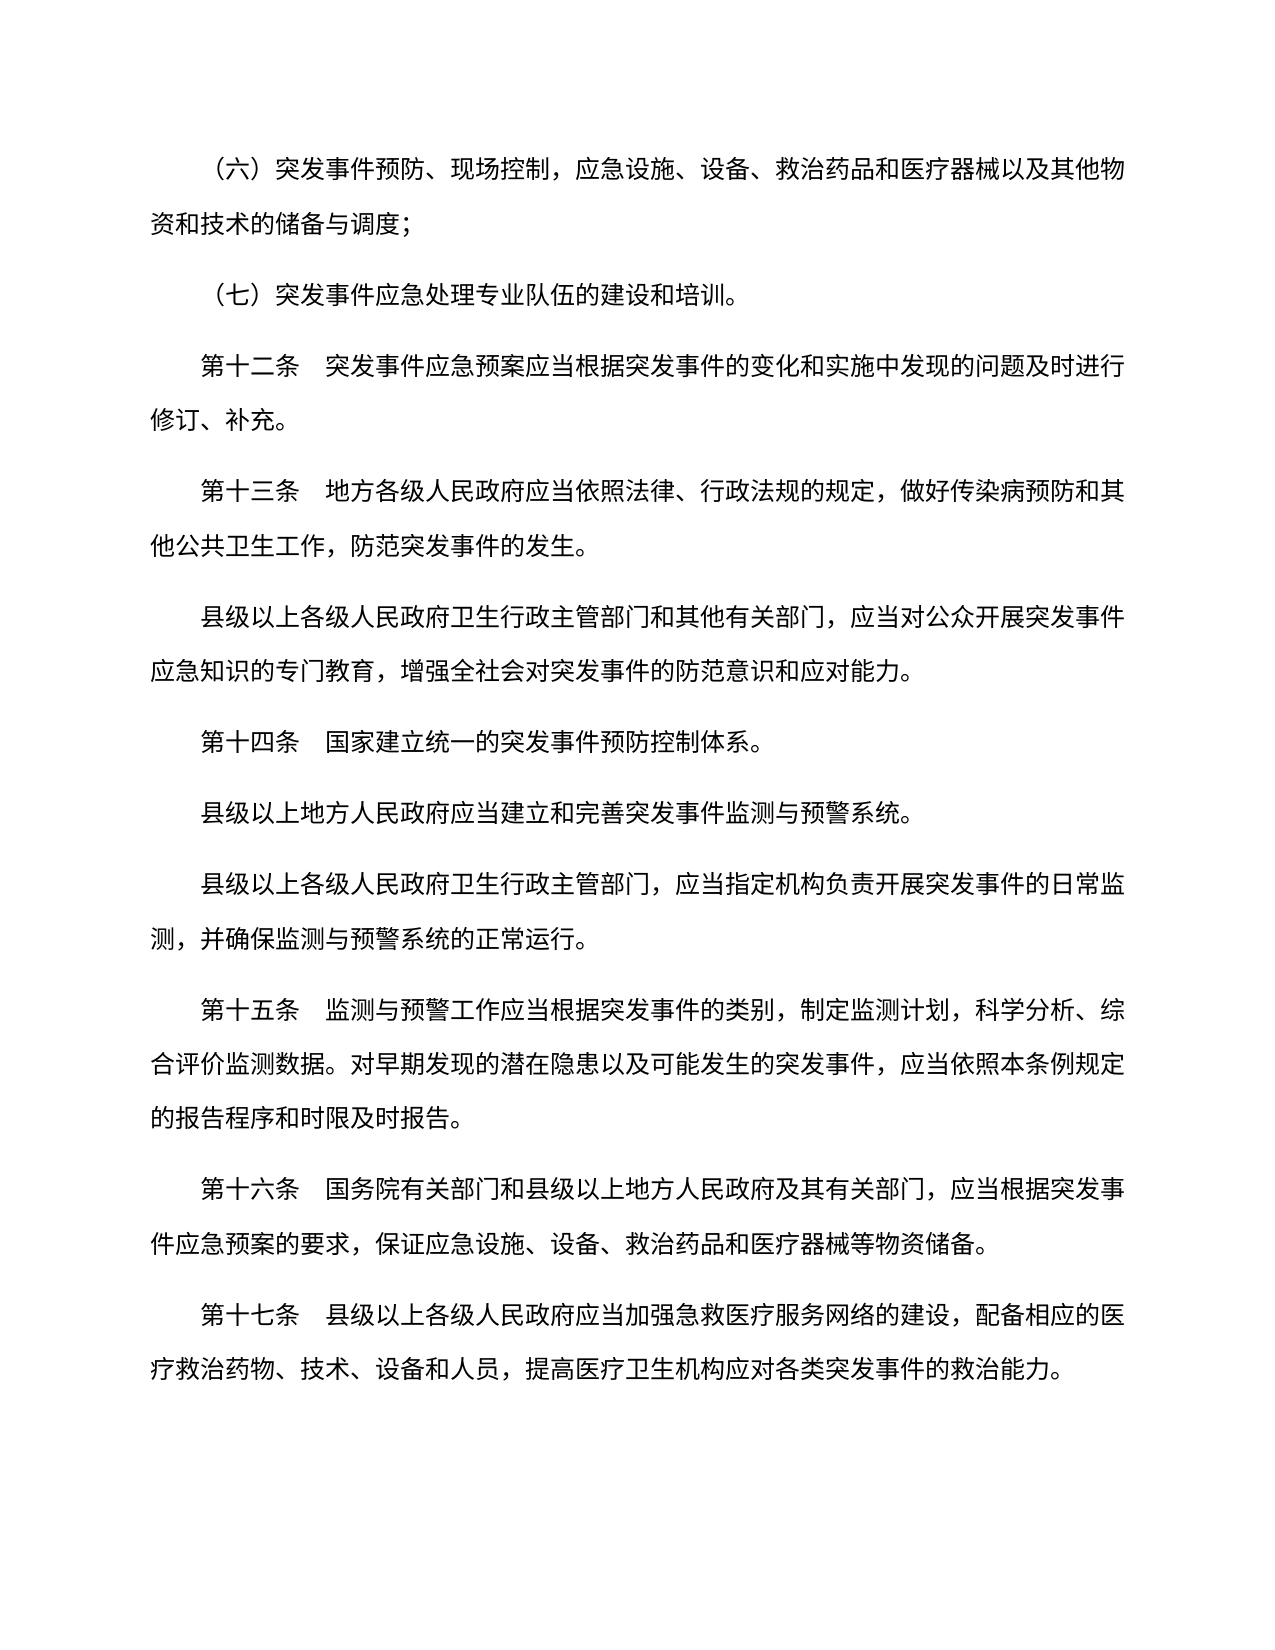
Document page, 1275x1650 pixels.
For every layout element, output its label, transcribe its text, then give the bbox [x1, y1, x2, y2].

text 县级以上各级人民政府卫生行政主管部门，应当指定机构负责开展突发事件的日常监测，并确保监测与预警系统的正常运行。 [150, 865, 1125, 955]
text （六）突发事件预防、现场控制，应急设施、设备、救治药品和医疗器械以及其他物资和技术的储备与调度； [150, 150, 1125, 241]
text 县级以上各级人民政府卫生行政主管部门和其他有关部门，应当对公众开展突发事件应急知识的专门教育，增强全社会对突发事件的防范意识和应对能力。 [150, 597, 1125, 688]
text 第十六条 国务院有关部门和县级以上地方人民政府及其有关部门，应当根据突发事件应急预案的要求，保证应急设施、设备、救治药品和医疗器械等物资储备。 [150, 1170, 1125, 1261]
text 第十五条 监测与预警工作应当根据突发事件的类别，制定监测计划，科学分析、综合评价监测数据。对早期发现的潜在隐患以及可能发生的突发事件，应当依照本条例规定的报告程序和时限及时报告。 [150, 990, 1125, 1135]
text （七）突发事件应急处理专业队伍的建设和培训。 [150, 275, 1125, 312]
text 第十二条 突发事件应急预案应当根据突发事件的变化和实施中发现的问题及时进行修订、补充。 [150, 346, 1125, 437]
text 第十四条 国家建立统一的突发事件预防控制体系。 [150, 723, 1125, 759]
text 第十七条 县级以上各级人民政府应当加强急救医疗服务网络的建设，配备相应的医疗救治药物、技术、设备和人员，提高医疗卫生机构应对各类突发事件的救治能力。 [150, 1295, 1125, 1386]
text 县级以上地方人民政府应当建立和完善突发事件监测与预警系统。 [150, 794, 1125, 830]
text 第十三条 地方各级人民政府应当依照法律、行政法规的规定，做好传染病预防和其他公共卫生工作，防范突发事件的发生。 [150, 472, 1125, 562]
